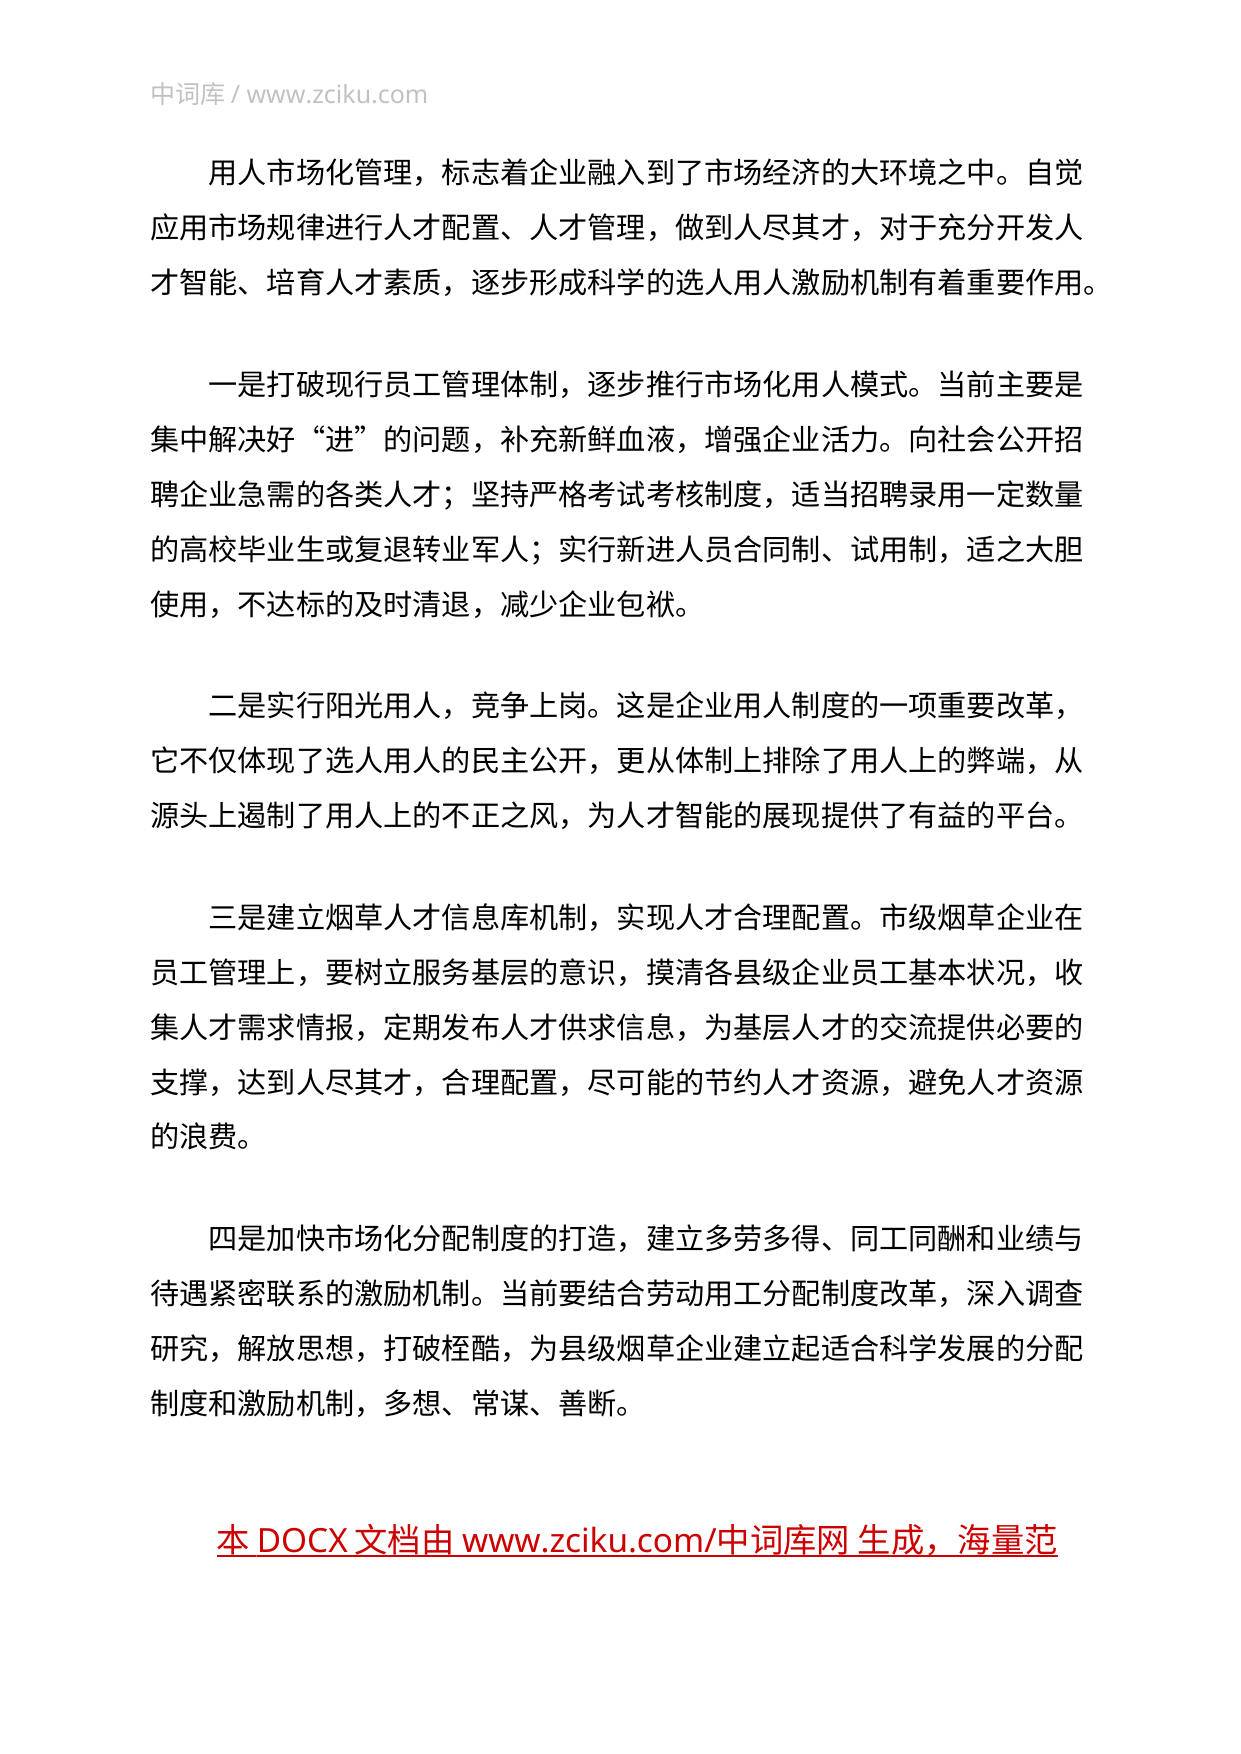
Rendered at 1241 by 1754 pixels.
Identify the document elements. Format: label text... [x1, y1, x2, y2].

text 四是加快市场化分配制度的打造，建立多劳多得、同工同酬和业绩与待遇紧密联系的激励机制。当前要结合劳动用工分配制度改革，深入调查研究，解放思想，打破桎酷，为县级烟草企业建立起适合科学发展的分配制度和激励机制，多想、常谋、善断。 [150, 1216, 1090, 1423]
text 二是实行阳光用人，竞争上岗。这是企业用人制度的一项重要改革，它不仅体现了选人用人的民主公开，更从体制上排除了用人上的弊端，从源头上遏制了用人上的不正之风，为人才智能的展现提供了有益的平台。 [150, 683, 1090, 835]
text 三是建立烟草人才信息库机制，实现人才合理配置。市级烟草企业在员工管理上，要树立服务基层的意识，摸清各县级企业员工基本状况，收集人才需求情报，定期发布人才供求信息，为基层人才的交流提供必要的支撑，达到人尽其才，合理配置，尽可能的节约人才资源，避免人才资源的浪费。 [150, 894, 1090, 1156]
text 一是打破现行员工管理体制，逐步推行市场化用人模式。当前主要是集中解决好“进”的问题，补充新鲜血液，增强企业活力。向社会公开招聘企业急需的各类人才；坚持严格考试考核制度，适当招聘录用一定数量的高校毕业生或复退转业军人；实行新进人员合同制、试用制，适之大胆使用，不达标的及时清退，减少企业包袱。 [150, 362, 1090, 623]
text 用人市场化管理，标志着企业融入到了市场经济的大环境之中。自觉应用市场规律进行人才配置、人才管理，做到人尽其才，对于充分开发人才智能、培育人才素质，逐步形成科学的选人用人激励机制有着重要作用。 [150, 150, 1090, 302]
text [150, 1513, 1090, 1562]
